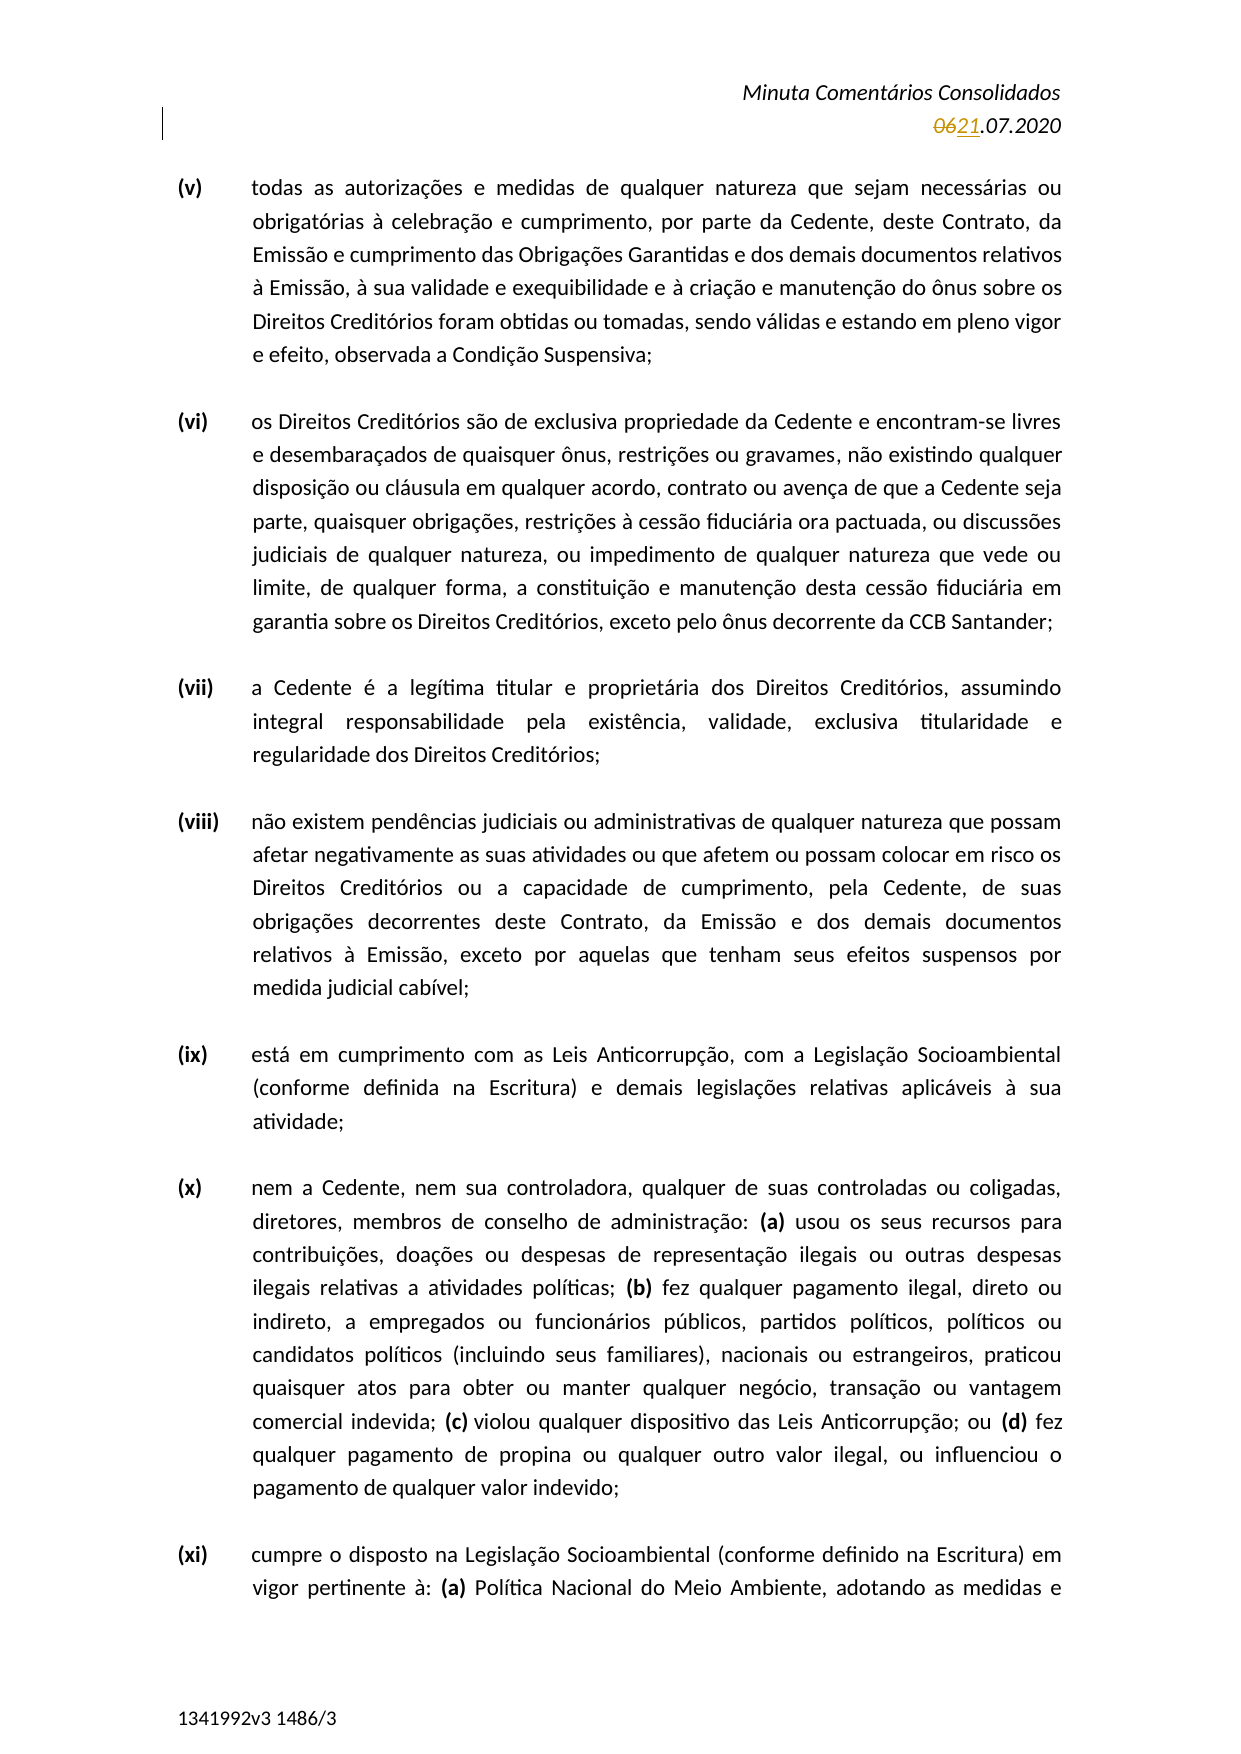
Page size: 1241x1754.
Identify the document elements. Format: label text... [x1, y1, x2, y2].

list está em cumprimento com as Leis Anticorrupção, com a Legislação Socioambiental (conforme definida na Escritura) e demais legislações relativas aplicáveis à sua atividade; [177, 1036, 1063, 1136]
list a Cedente é a legítima titular e proprietária dos Direitos Creditórios, assumindo integral responsabilidade pela existência, validade, exclusiva titularidade e regularidade dos Direitos Creditórios; [177, 669, 1063, 769]
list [177, 1536, 1063, 1602]
list nem a Cedente, nem sua controladora, qualquer de suas controladas ou coligadas, diretores, membros de conselho de administração: (a) usou os seus recursos para contribuições, doações ou despesas de representação ilegais ou outras despesas ilegais relativas a atividades políticas; (b) fez qualquer pagamento ilegal, direto ou indireto, a empregados ou funcionários públicos, partidos políticos, políticos ou candidatos políticos (incluindo seus familiares), nacionais ou estrangeiros, praticou quaisquer atos para obter ou manter qualquer negócio, transação ou vantagem comercial indevida; (c) violou qualquer dispositivo das Leis Anticorrupção; ou (d) fez qualquer pagamento de propina ou qualquer outro valor ilegal, ou influenciou o pagamento de qualquer valor indevido; [177, 1169, 1063, 1502]
list os Direitos Creditórios são de exclusiva propriedade da Cedente e encontram-se livres e desembaraçados de quaisquer ônus, restrições ou gravames, não existindo qualquer disposição ou cláusula em qualquer acordo, contrato ou avença de que a Cedente seja parte, quaisquer obrigações, restrições à cessão fiduciária ora pactuada, ou discussões judiciais de qualquer natureza, ou impedimento de qualquer natureza que vede ou limite, de qualquer forma, a constituição e manutenção desta cessão fiduciária em garantia sobre os Direitos Creditórios, exceto pelo ônus decorrente da CCB Santander; [177, 402, 1063, 636]
list não existem pendências judiciais ou administrativas de qualquer natureza que possam afetar negativamente as suas atividades ou que afetem ou possam colocar em risco os Direitos Creditórios ou a capacidade de cumprimento, pela Cedente, de suas obrigações decorrentes deste Contrato, da Emissão e dos demais documentos relativos à Emissão, exceto por aquelas que tenham seus efeitos suspensos por medida judicial cabível; [177, 802, 1063, 1002]
list todas as autorizações e medidas de qualquer natureza que sejam necessárias ou obrigatórias à celebração e cumprimento, por parte da Cedente, deste Contrato, da Emissão e cumprimento das Obrigações Garantidas e dos demais documentos relativos à Emissão, à sua validade e exequibilidade e à criação e manutenção do ônus sobre os Direitos Creditórios foram obtidas ou tomadas, sendo válidas e estando em pleno vigor e efeito, observada a Condição Suspensiva; [177, 169, 1063, 369]
